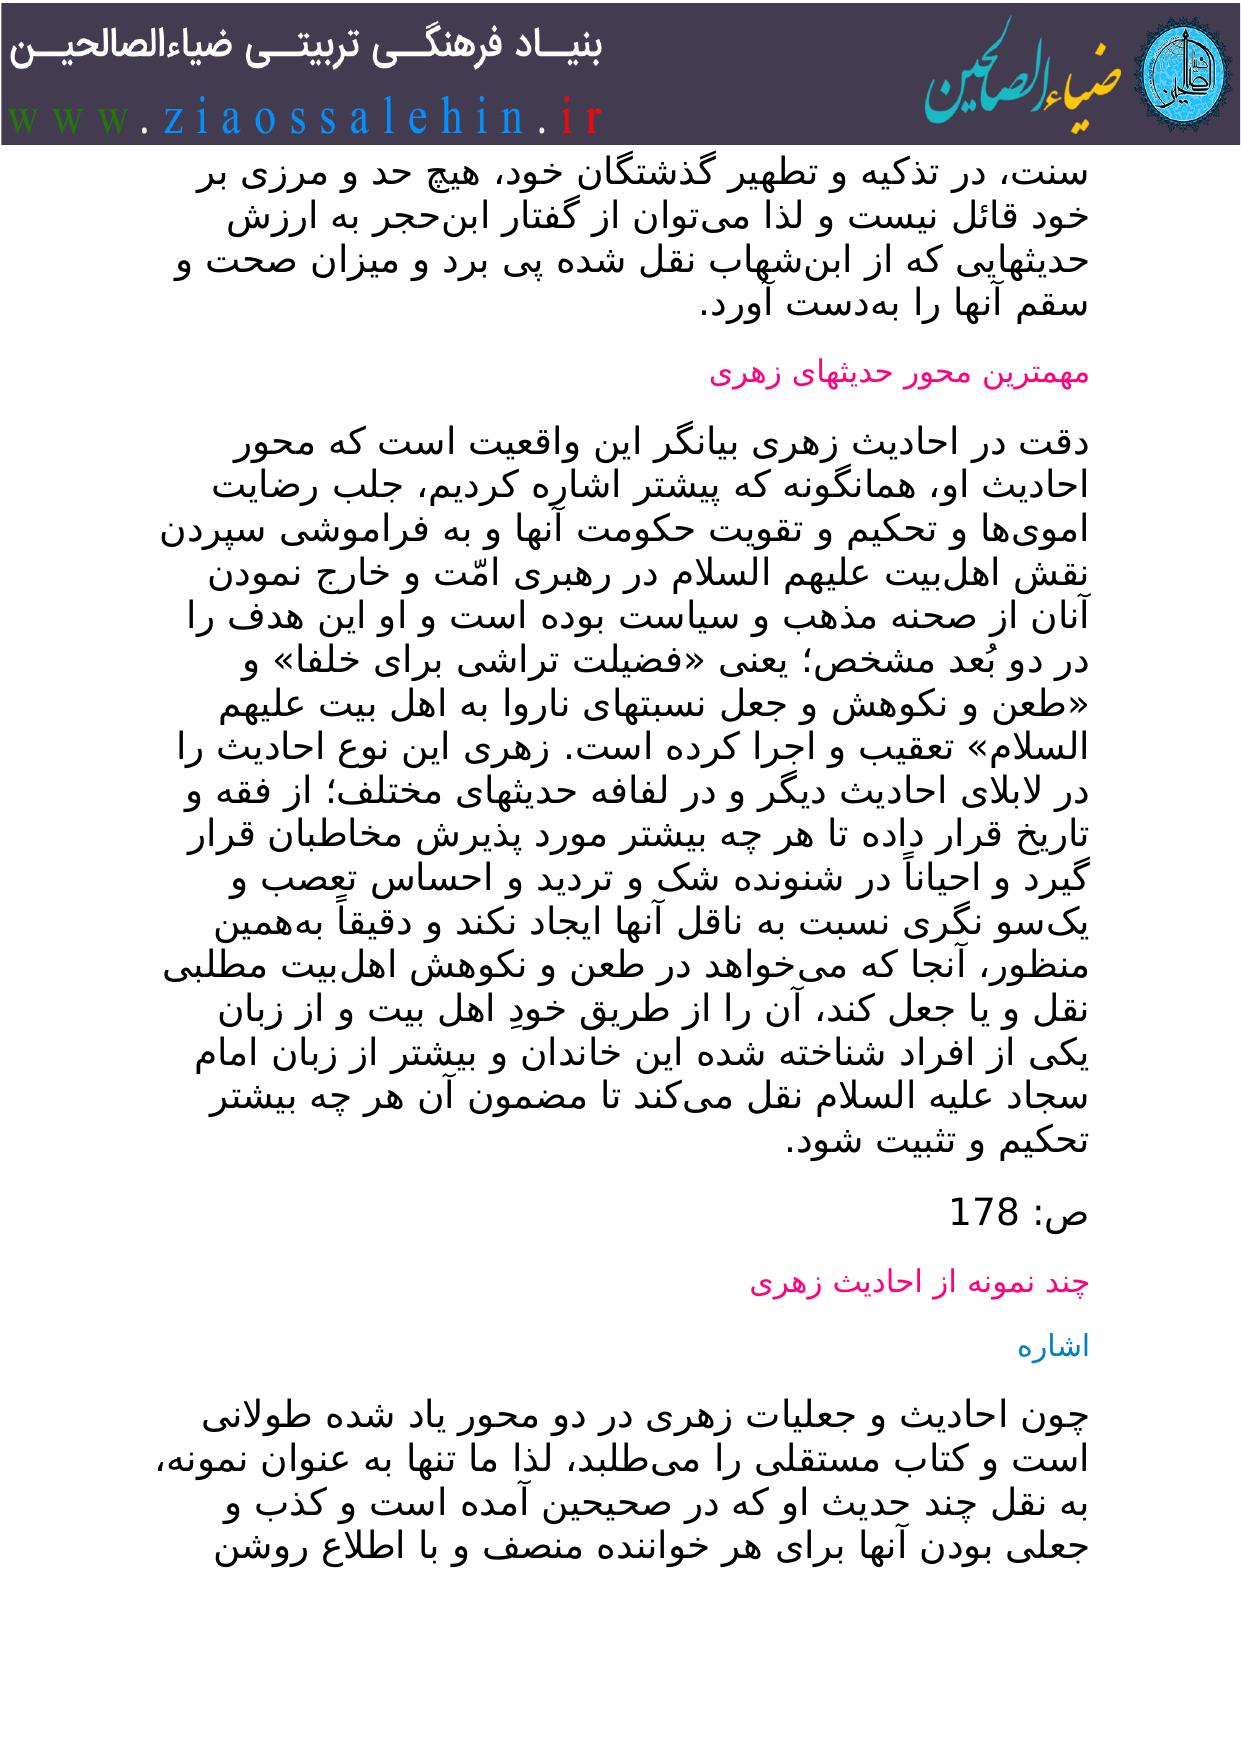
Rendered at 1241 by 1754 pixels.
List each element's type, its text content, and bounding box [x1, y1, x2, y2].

picture [1, 3, 1241, 145]
subtitle مهمترین محور حدیثهای زهری [150, 354, 1090, 390]
subtitle چند نمونه از احادیث زهری [150, 1263, 1090, 1299]
text دقت در احادیث زهری بیانگر این واقعیت است که محور احادیث او، همانگونه که پیشتر اشاره کردیم، جلب رضایت اموی‌ها و تحکیم و تقویت حکومت آنها و به فراموشی سپردن نقش اهل‌بیت علیهم السلام در رهبری امّت و خارج نمودن آنان از صحنه مذهب و سیاست بوده است و او این هدف را در دو بُعد مشخص؛ یعنی «فضیلت تراشی برای خلفا» و «طعن و نکوهش و جعل نسبتهای ناروا به اهل بیت علیهم السلام» تعقیب و اجرا کرده است. زهری این نوع احادیث را در لابلای احادیث دیگر و در لفافه حدیثهای مختلف؛ از فقه و تاریخ قرار داده تا هر چه بیشتر مورد پذیرش مخاطبان قرار گیرد و احیاناً در شنونده شک و تردید و احساس تعصب و یک‌سو نگری نسبت به ناقل آنها ایجاد نکند و دقیقاً به‌همین منظور، آنجا که می‌خواهد در طعن و نکوهش اهل‌بیت مطلبی نقل و یا جعل کند، آن را از طریق خودِ اهل بیت و از زبان یکی از افراد شناخته شده این خاندان و بیشتر از زبان امام سجاد علیه السلام نقل می‌کند تا مضمون آن هر چه بیشتر تحکیم و تثبیت شود. [150, 419, 1090, 1161]
text ص: 178 [150, 1190, 1090, 1234]
subtitle اشاره [150, 1329, 1090, 1364]
